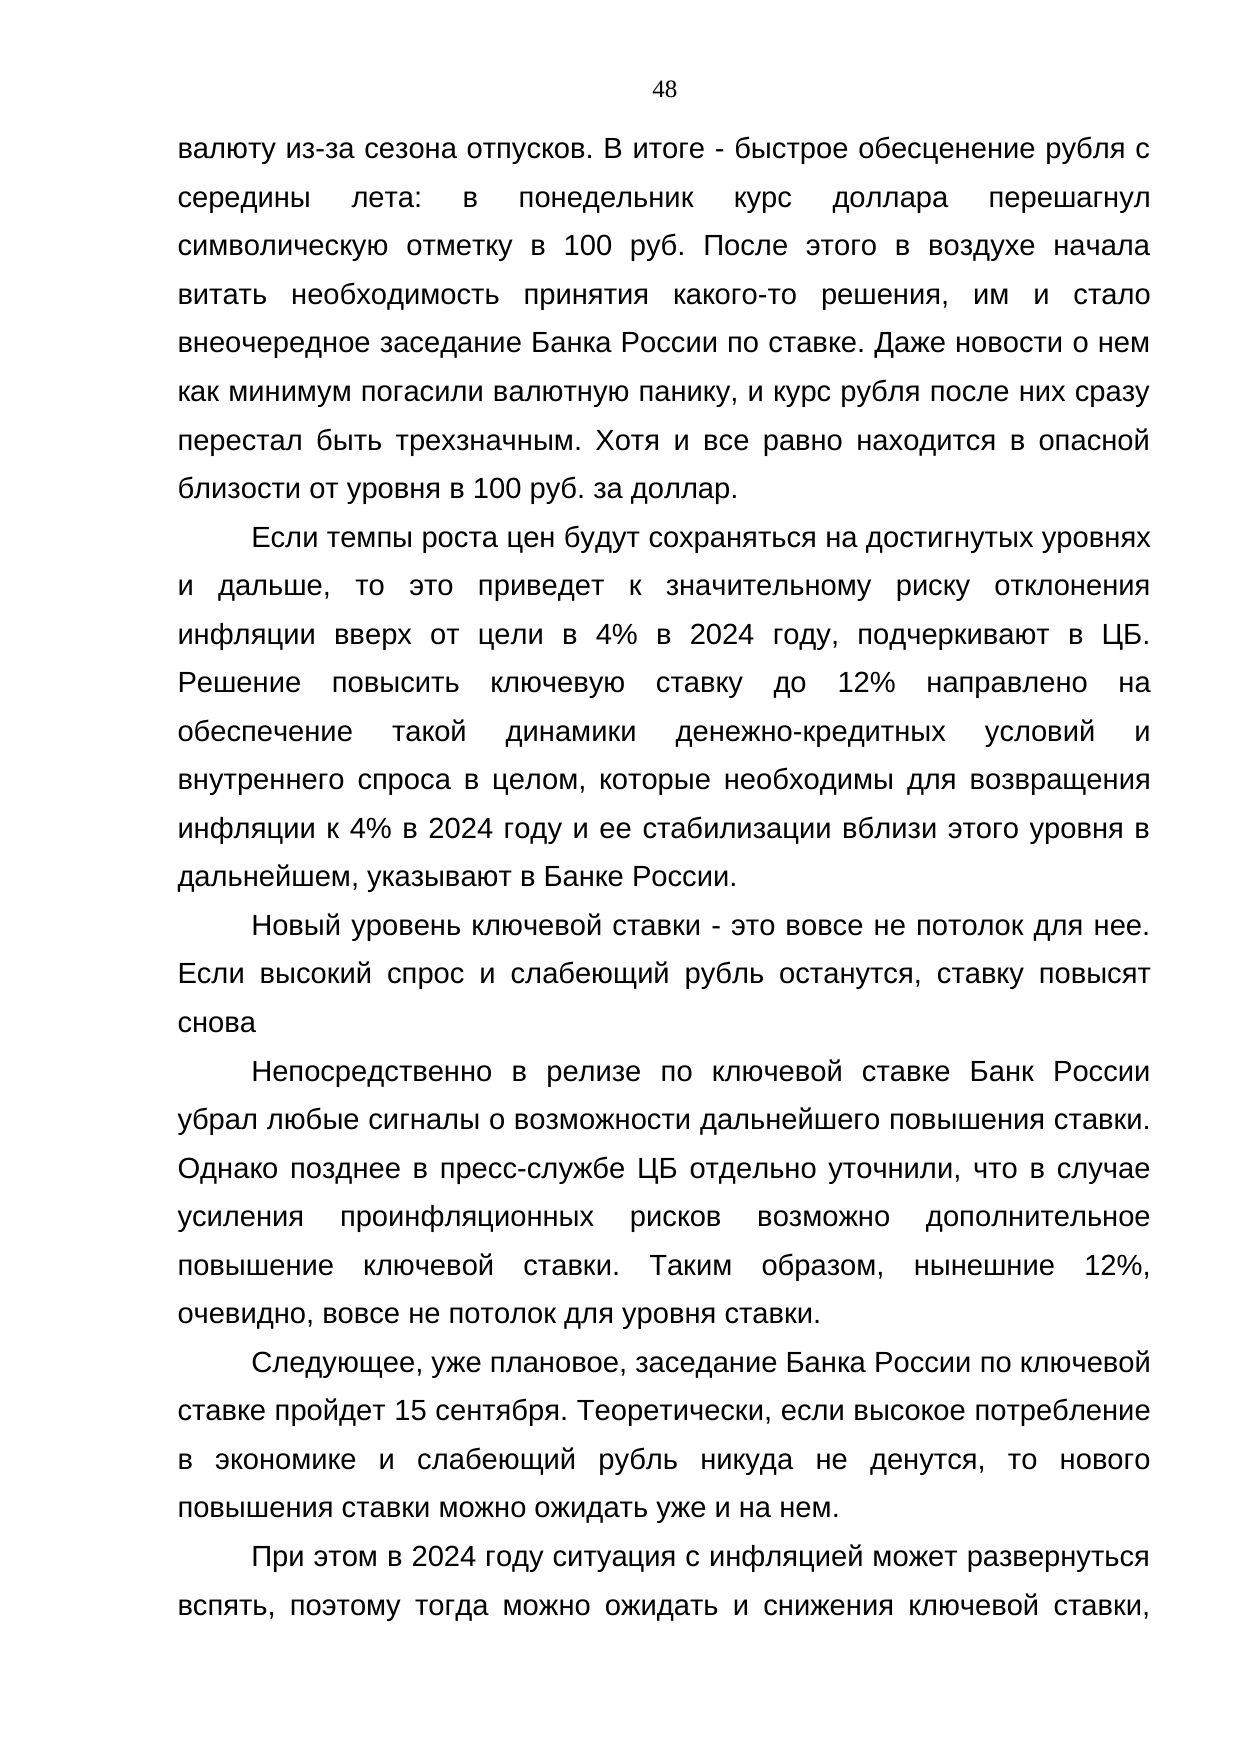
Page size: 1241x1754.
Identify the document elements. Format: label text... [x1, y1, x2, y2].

text Новый уровень ключевой ставки - это вовсе не потолок для нее. Если высокий спрос и слабеющий рубль останутся, ставку повысят снова [177, 908, 1152, 1038]
text Следующее, уже плановое, заседание Банка России по ключевой ставке пройдет 15 сентября. Теоретически, если высокое потребление в экономике и слабеющий рубль никуда не денутся, то нового повышения ставки можно ожидать уже и на нем. [177, 1345, 1152, 1524]
text Непосредственно в релизе по ключевой ставке Банк России убрал любые сигналы о возможности дальнейшего повышения ставки. Однако позднее в пресс-службе ЦБ отдельно уточнили, что в случае усиления проинфляционных рисков возможно дополнительное повышение ключевой ставки. Таким образом, нынешние 12%, очевидно, вовсе не потолок для уровня ставки. [177, 1053, 1152, 1330]
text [177, 1539, 1152, 1621]
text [177, 131, 1152, 504]
text Если темпы роста цен будут сохраняться на достигнутых уровнях и дальше, то это приведет к значительному риску отклонения инфляции вверх от цели в 4% в 2024 году, подчеркивают в ЦБ. Решение повысить ключевую ставку до 12% направлено на обеспечение такой динамики денежно-кредитных условий и внутреннего спроса в целом, которые необходимы для возвращения инфляции к 4% в 2024 году и ее стабилизации вблизи этого уровня в дальнейшем, указывают в Банке России. [177, 519, 1152, 893]
